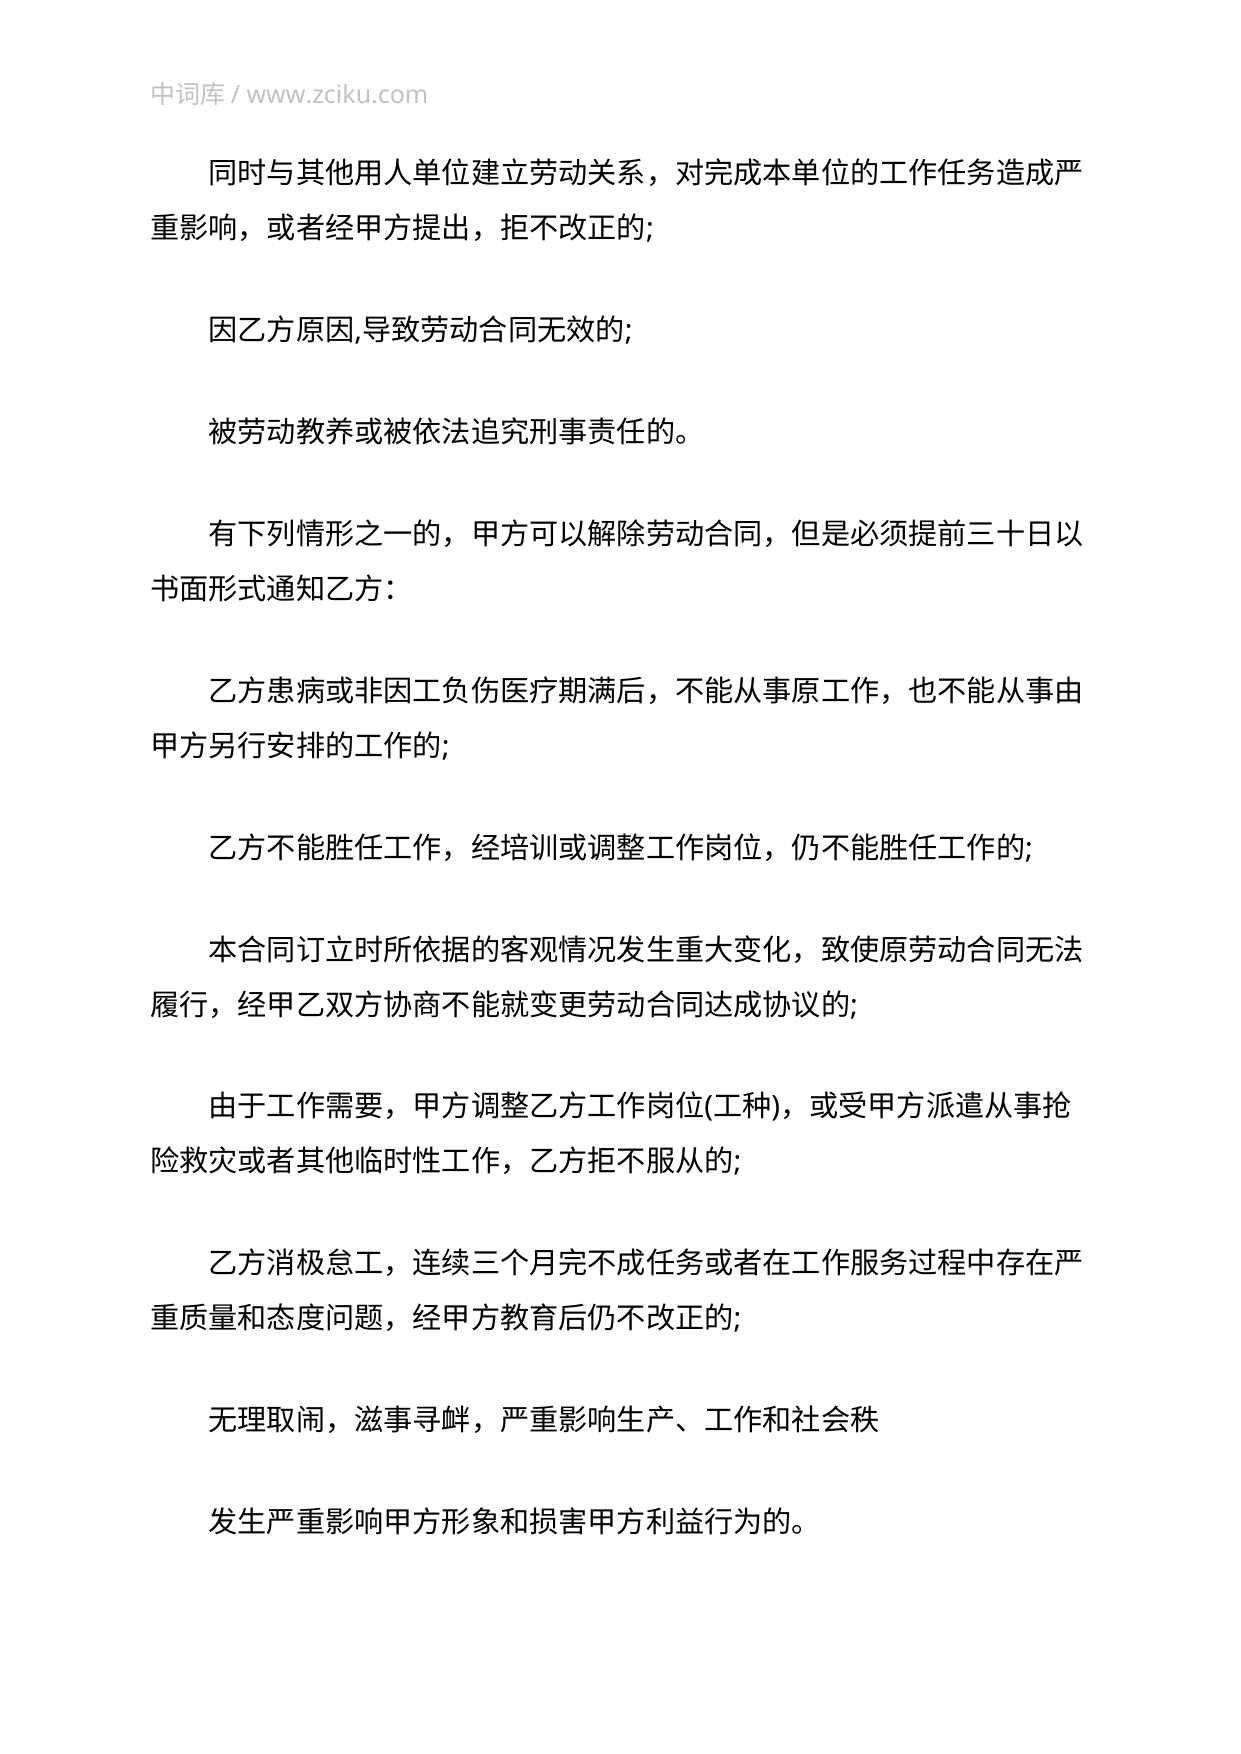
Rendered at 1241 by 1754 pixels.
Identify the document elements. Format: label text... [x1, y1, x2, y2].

text 被劳动教养或被依法追究刑事责任的。 [150, 409, 1090, 451]
text 因乙方原因,导致劳动合同无效的; [150, 307, 1090, 349]
text 由于工作需要，甲方调整乙方工作岗位(工种)，或受甲方派遣从事抢险救灾或者其他临时性工作，乙方拒不服从的; [150, 1083, 1090, 1180]
text 有下列情形之一的，甲方可以解除劳动合同，但是必须提前三十日以书面形式通知乙方： [150, 511, 1090, 608]
text 无理取闹，滋事寻衅，严重影响生产、工作和社会秩 [150, 1397, 1090, 1439]
text 同时与其他用人单位建立劳动关系，对完成本单位的工作任务造成严重影响，或者经甲方提出，拒不改正的; [150, 150, 1090, 247]
text 发生严重影响甲方形象和损害甲方利益行为的。 [150, 1499, 1090, 1541]
text 乙方不能胜任工作，经培训或调整工作岗位，仍不能胜任工作的; [150, 824, 1090, 867]
text 乙方消极怠工，连续三个月完不成任务或者在工作服务过程中存在严重质量和态度问题，经甲方教育后仍不改正的; [150, 1240, 1090, 1337]
text 乙方患病或非因工负伤医疗期满后，不能从事原工作，也不能从事由甲方另行安排的工作的; [150, 667, 1090, 764]
text 本合同订立时所依据的客观情况发生重大变化，致使原劳动合同无法履行，经甲乙双方协商不能就变更劳动合同达成协议的; [150, 926, 1090, 1023]
